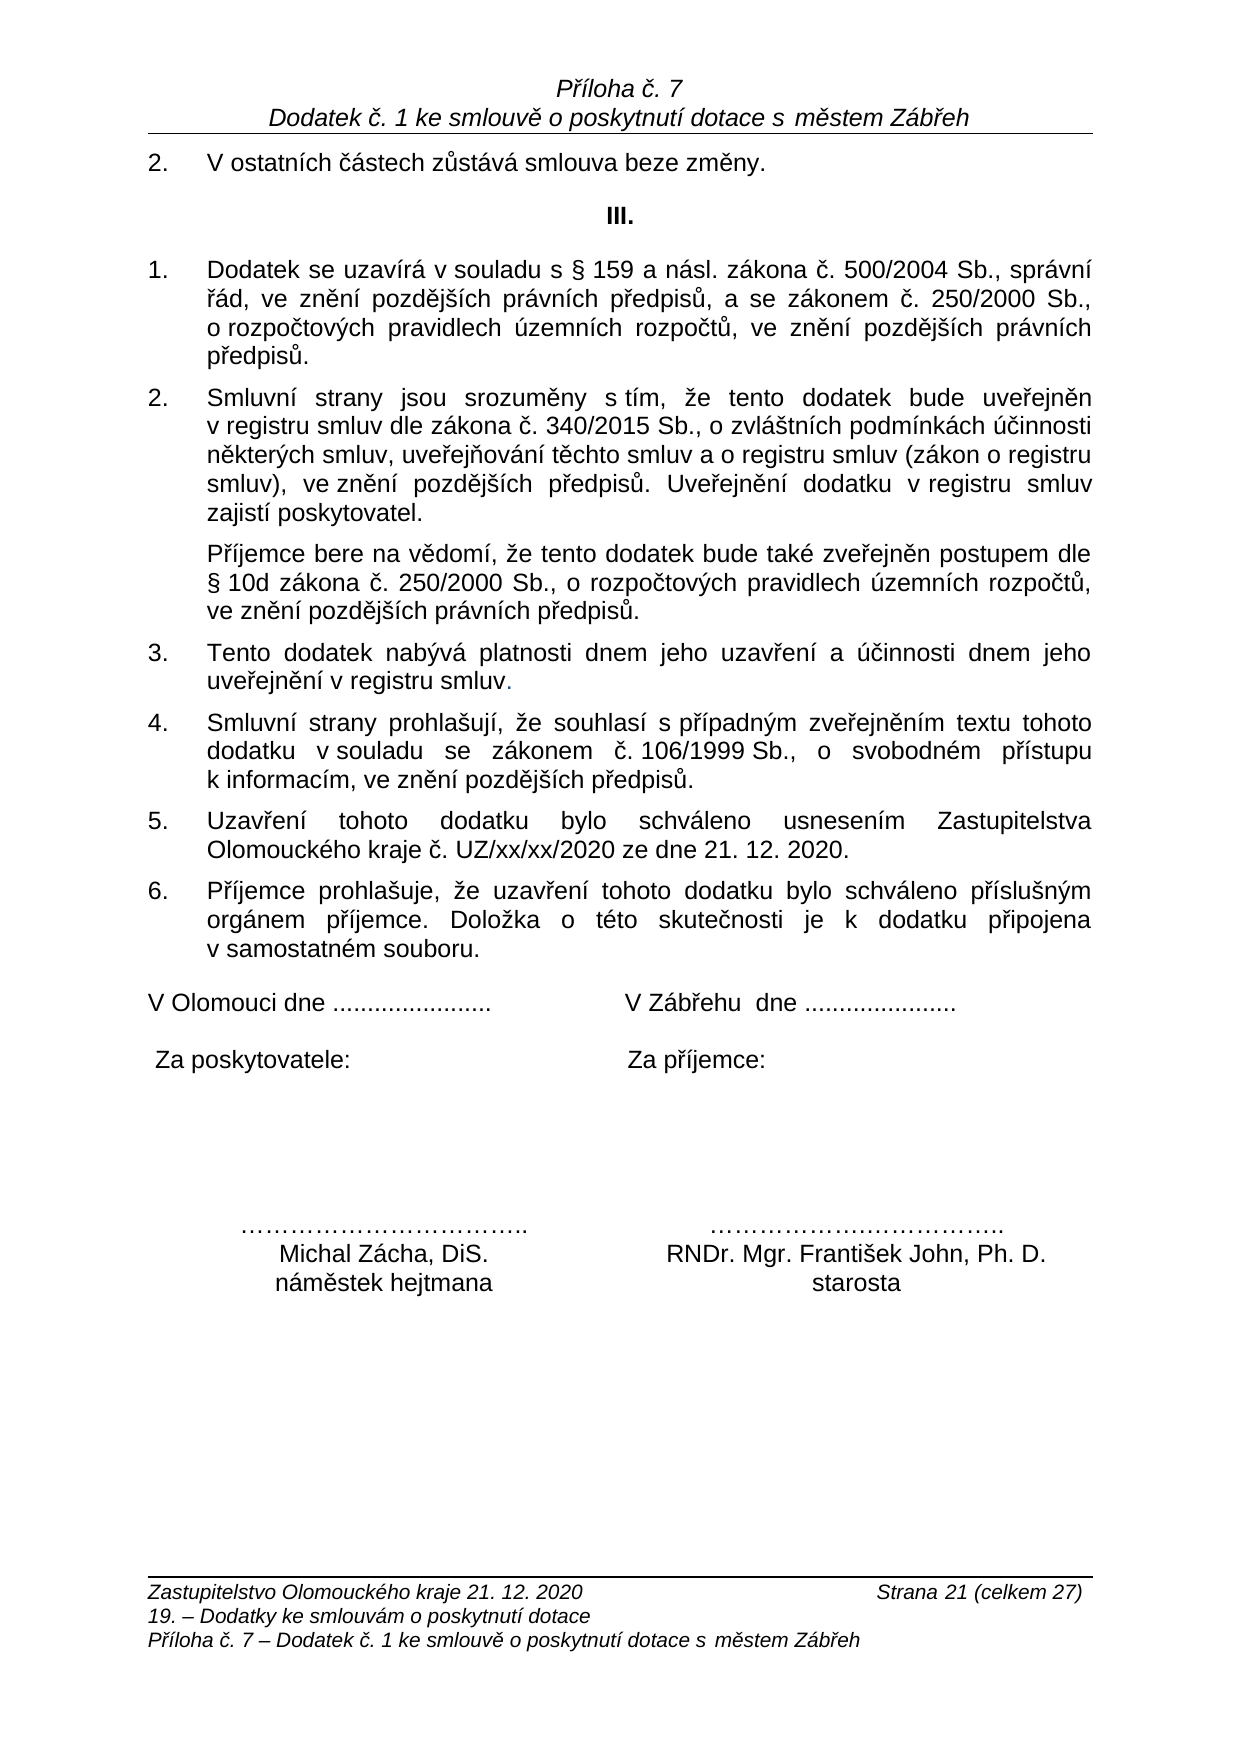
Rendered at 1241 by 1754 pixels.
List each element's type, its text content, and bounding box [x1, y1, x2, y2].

list Tento dodatek nabývá platnosti dnem jeho uzavření a účinnosti dnem jeho uveřejnění v registru smluv. [148, 638, 1093, 695]
list Příjemce prohlašuje, že uzavření tohoto dodatku bylo schváleno příslušným orgánem příjemce. Doložka o této skutečnosti je k dodatku připojena v samostatném souboru. [148, 876, 1093, 963]
list Uzavření tohoto dodatku bylo schváleno usnesením Zastupitelstva Olomouckého kraje č. UZ/xx/xx/2020 ze dne 21. 12. 2020. [148, 806, 1093, 864]
text 2. V ostatních částech zůstává smlouva beze změny. [148, 148, 1093, 176]
table_header Za příjemce: [620, 1041, 1093, 1210]
text V Olomouci dne ....................... V Zábřehu dne ...................... [148, 988, 1093, 1016]
list Smluvní strany prohlašují, že souhlasí s případným zveřejněním textu tohoto dodatku v souladu se zákonem č. 106/1999 Sb., o svobodném přístupu k informacím, ve znění pozdějších předpisů. [148, 708, 1093, 794]
list Dodatek se uzavírá v souladu s § 159 a násl. zákona č. 500/2004 Sb., správní řád, ve znění pozdějších právních předpisů, a se zákonem č. 250/2000 Sb., o rozpočtových pravidlech územních rozpočtů, ve znění pozdějších právních předpisů. [148, 255, 1093, 370]
list Smluvní strany jsou srozuměny s tím, že tento dodatek bude uveřejněn v registru smluv dle zákona č. 340/2015 Sb., o zvláštních podmínkách účinnosti některých smluv, uveřejňování těchto smluv a o registru smluv (zákon o registru smluv), ve znění pozdějších předpisů. Uveřejnění dodatku v registru smluv zajistí poskytovatel. [148, 383, 1093, 526]
table_cell …………………………….. Michal Zácha, DiS. náměstek hejtmana [148, 1210, 620, 1296]
text Příjemce bere na vědomí, že tento dodatek bude také zveřejněn postupem dle § 10d zákona č. 250/2000 Sb., o rozpočtových pravidlech územních rozpočtů, ve znění pozdějších právních předpisů. [207, 539, 1093, 625]
text III. [148, 201, 1093, 230]
table_cell ……………….…………….. RNDr. Mgr. František John, Ph. D. starosta [620, 1210, 1093, 1296]
table_header Za poskytovatele: [148, 1041, 620, 1210]
